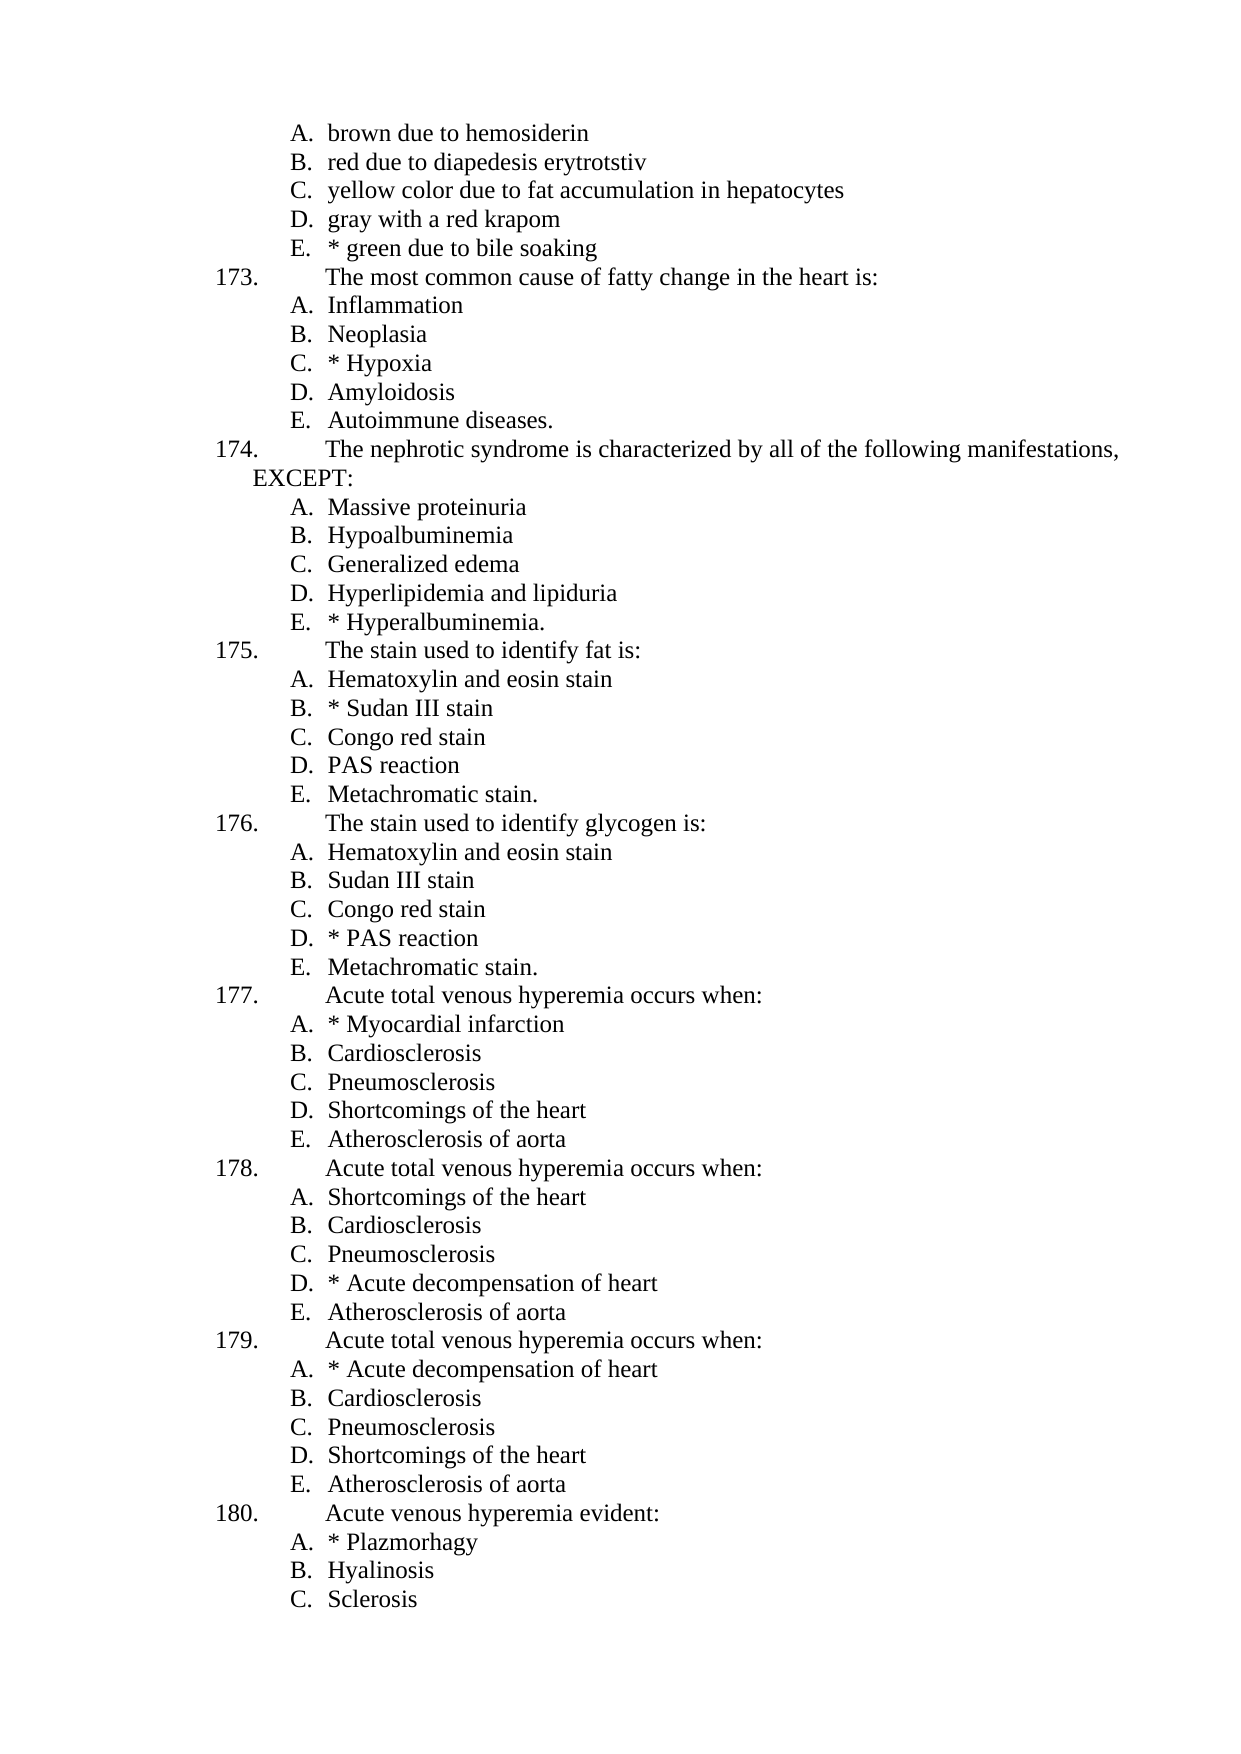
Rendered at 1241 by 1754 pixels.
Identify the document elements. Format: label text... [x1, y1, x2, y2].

list Shortcomings of the heart [290, 1096, 1152, 1124]
list Massive proteinuria [290, 492, 1152, 521]
list * Myocardial infarction [290, 1009, 1152, 1038]
list Atherosclerosis of aorta [290, 1297, 1152, 1326]
list Shortcomings of the heart [290, 1441, 1152, 1469]
list * Sudan III stain [290, 693, 1152, 722]
list Cardiosclerosis [290, 1383, 1152, 1412]
list Pneumosclerosis [290, 1239, 1152, 1268]
list Sudan III stain [290, 866, 1152, 894]
list Acute total venous hyperemia occurs when: [215, 1153, 1152, 1182]
list Hematoxylin and eosin stain [290, 837, 1152, 866]
list red due to diapedesis erytrotstiv [290, 147, 1152, 176]
list Hyperlipidemia and lipiduria [290, 578, 1152, 607]
list Congo red stain [290, 722, 1152, 751]
list * Plazmorhagy [290, 1527, 1152, 1556]
list Pneumosclerosis [290, 1067, 1152, 1096]
list yellow color due to fat accumulation in hepatocytes [290, 176, 1152, 204]
list Cardiosclerosis [290, 1211, 1152, 1239]
list Hematoxylin and eosin stain [290, 664, 1152, 693]
list The nephrotic syndrome is characterized by all of the following manifestations, EXCEPT: [215, 434, 1152, 492]
list Metachromatic stain. [290, 779, 1152, 808]
list Acute total venous hyperemia occurs when: [215, 981, 1152, 1009]
list * Hyperalbuminemia. [290, 607, 1152, 636]
list Congo red stain [290, 894, 1152, 923]
list brown due to hemosiderin [290, 118, 1152, 147]
list Sclerosis [290, 1584, 1152, 1613]
list Acute venous hyperemia evident: [215, 1498, 1152, 1527]
list Pneumosclerosis [290, 1412, 1152, 1441]
list The most common cause of fatty change in the heart is: [215, 262, 1152, 291]
list Cardiosclerosis [290, 1038, 1152, 1067]
list Hypoalbuminemia [290, 521, 1152, 549]
list PAS reaction [290, 751, 1152, 779]
list * Hypoxia [290, 348, 1152, 377]
list The stain used to identify glycogen is: [215, 808, 1152, 837]
list The stain used to identify fat is: [215, 636, 1152, 664]
list Acute total venous hyperemia occurs when: [215, 1326, 1152, 1354]
list Amyloidosis [290, 377, 1152, 406]
list Neoplasia [290, 319, 1152, 348]
list Atherosclerosis of aorta [290, 1469, 1152, 1498]
list Hyalinosis [290, 1556, 1152, 1584]
list Shortcomings of the heart [290, 1182, 1152, 1211]
list Generalized edema [290, 549, 1152, 578]
list Atherosclerosis of aorta [290, 1124, 1152, 1153]
list Metachromatic stain. [290, 952, 1152, 981]
list * PAS reaction [290, 923, 1152, 952]
list Inflammation [290, 291, 1152, 319]
list Autoimmune diseases. [290, 406, 1152, 434]
list * green due to bile soaking [290, 233, 1152, 262]
list * Acute decompensation of heart [290, 1354, 1152, 1383]
list * Acute decompensation of heart [290, 1268, 1152, 1297]
list gray with a red krapom [290, 204, 1152, 233]
